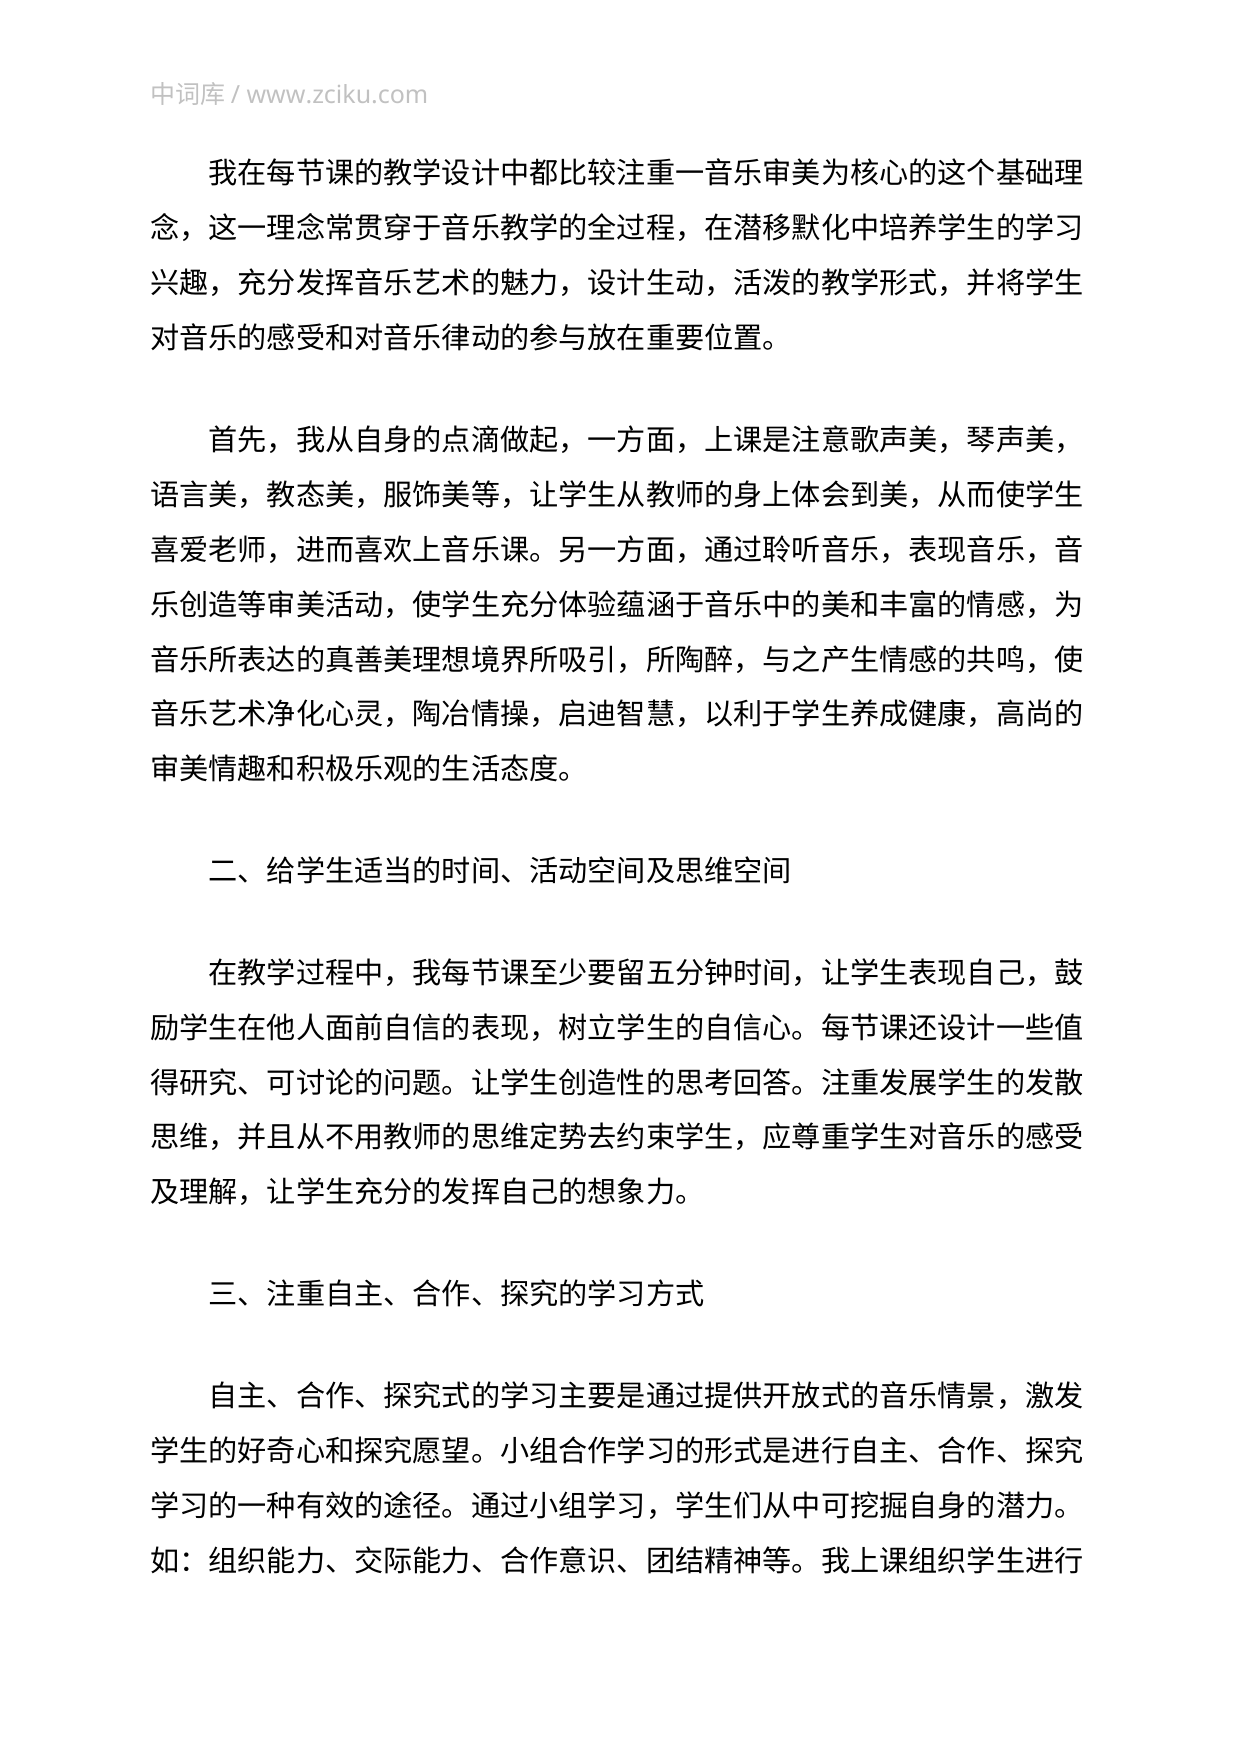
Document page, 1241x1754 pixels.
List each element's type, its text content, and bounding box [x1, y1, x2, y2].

text 三、注重自主、合作、探究的学习方式 [150, 1271, 1090, 1313]
text 二、给学生适当的时间、活动空间及思维空间 [150, 848, 1090, 890]
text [150, 1372, 1090, 1579]
text 我在每节课的教学设计中都比较注重一音乐审美为核心的这个基础理念，这一理念常贯穿于音乐教学的全过程，在潜移默化中培养学生的学习兴趣，充分发挥音乐艺术的魅力，设计生动，活泼的教学形式，并将学生对音乐的感受和对音乐律动的参与放在重要位置。 [150, 150, 1090, 357]
text 首先，我从自身的点滴做起，一方面，上课是注意歌声美，琴声美，语言美，教态美，服饰美等，让学生从教师的身上体会到美，从而使学生喜爱老师，进而喜欢上音乐课。另一方面，通过聆听音乐，表现音乐，音乐创造等审美活动，使学生充分体验蕴涵于音乐中的美和丰富的情感，为音乐所表达的真善美理想境界所吸引，所陶醉，与之产生情感的共鸣，使音乐艺术净化心灵，陶冶情操，启迪智慧，以利于学生养成健康，高尚的审美情趣和积极乐观的生活态度。 [150, 416, 1090, 788]
text 在教学过程中，我每节课至少要留五分钟时间，让学生表现自己，鼓励学生在他人面前自信的表现，树立学生的自信心。每节课还设计一些值得研究、可讨论的问题。让学生创造性的思考回答。注重发展学生的发散思维，并且从不用教师的思维定势去约束学生，应尊重学生对音乐的感受及理解，让学生充分的发挥自己的想象力。 [150, 949, 1090, 1211]
